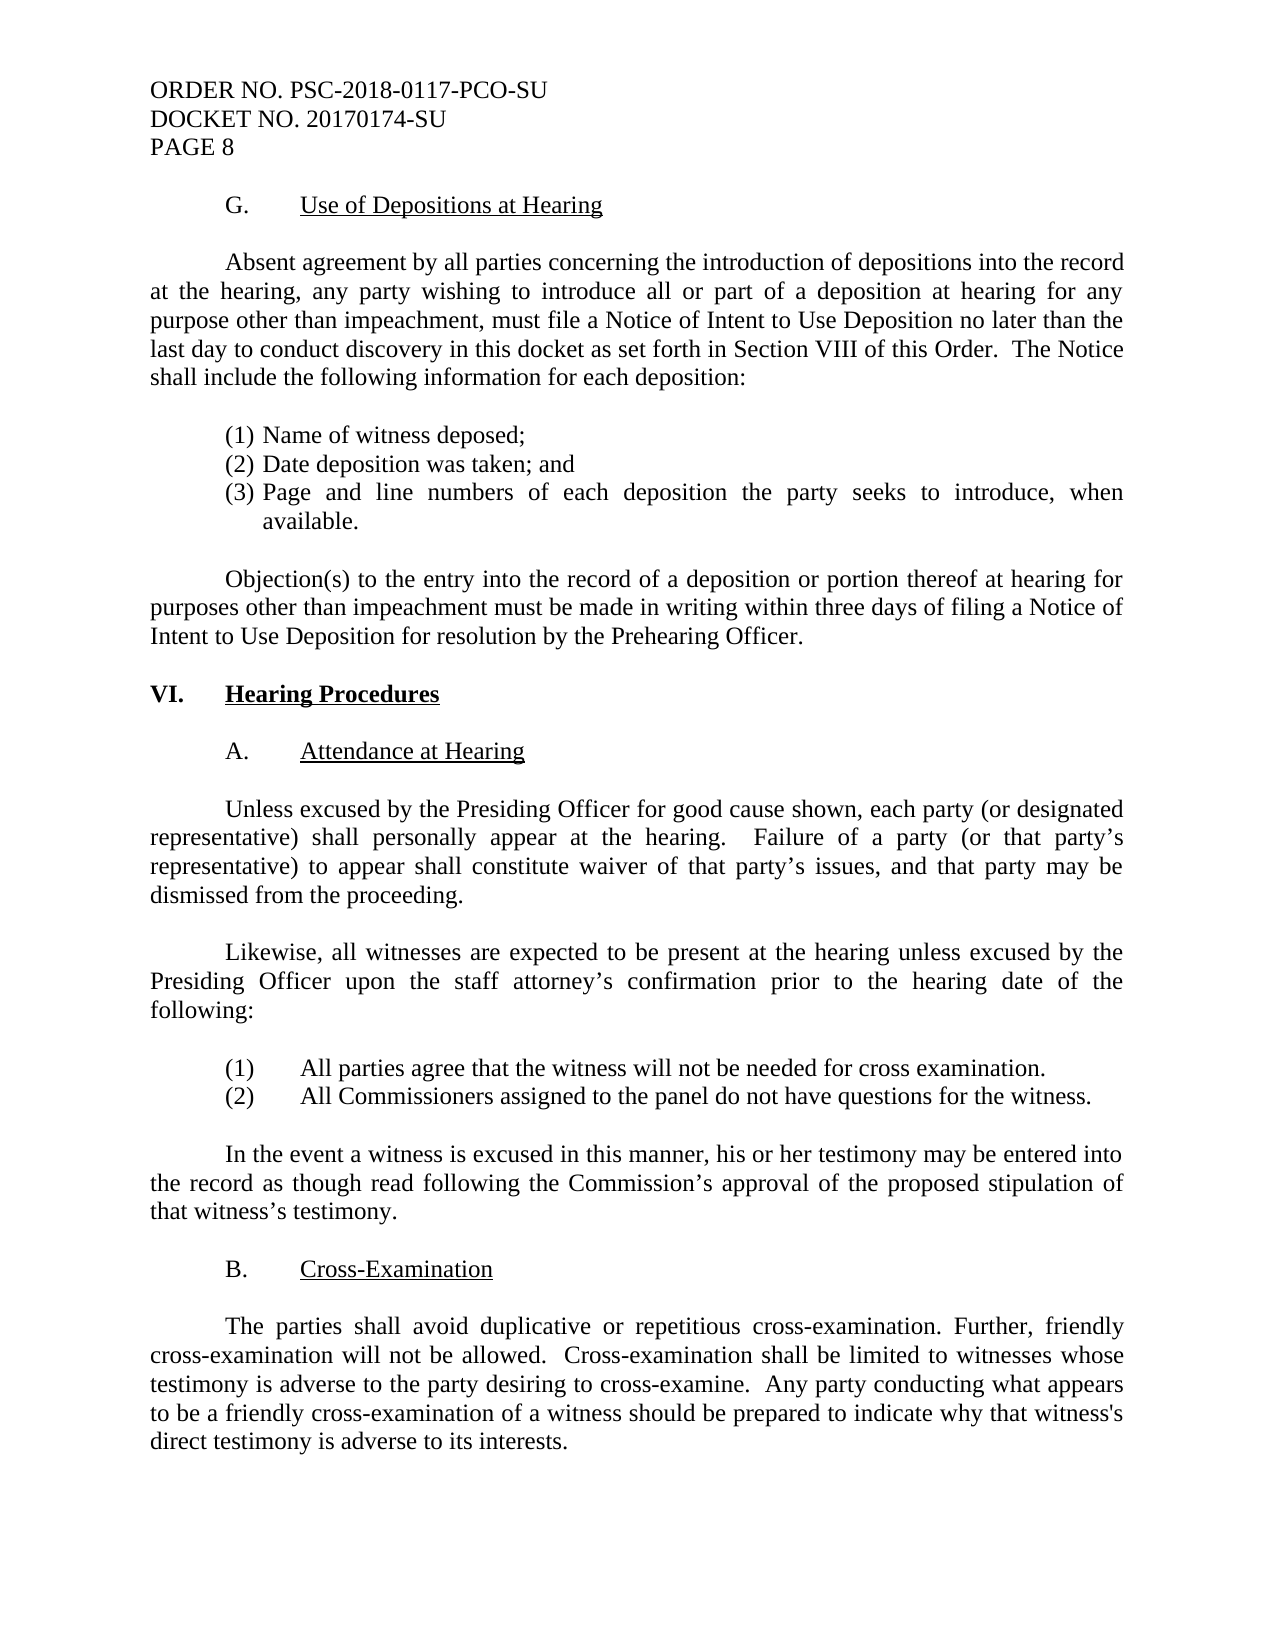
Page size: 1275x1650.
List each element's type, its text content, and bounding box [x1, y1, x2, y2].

list Unless excused by the Presiding Officer for good cause shown, each party (or designated representative) shall personally appear at the hearing. Failure of a party (or that party’s representative) to appear shall constitute waiver of that party’s issues, and that party may be dismissed from the proceeding. [150, 794, 1125, 909]
list All parties agree that the witness will not be needed for cross examination. [225, 1053, 1125, 1081]
list Date deposition was taken; and [225, 449, 1125, 477]
text G. Use of Depositions at Hearing [150, 190, 1125, 219]
list Page and line numbers of each deposition the party seeks to introduce, when available. [225, 477, 1125, 535]
list VI. Hearing Procedures [150, 679, 1125, 707]
list All Commissioners assigned to the panel do not have questions for the witness. [225, 1081, 1125, 1110]
list A. Attendance at Hearing [150, 736, 1125, 765]
list B. Cross-Examination [150, 1254, 1125, 1283]
list Likewise, all witnesses are expected to be present at the hearing unless excused by the Presiding Officer upon the staff attorney’s confirmation prior to the hearing date of the following: [150, 937, 1125, 1024]
text Objection(s) to the entry into the record of a deposition or portion thereof at hearing for purposes other than impeachment must be made in writing within three days of filing a Notice of Intent to Use Deposition for resolution by the Prehearing Officer. [150, 564, 1125, 650]
list The parties shall avoid duplicative or repetitious cross-examination. Further, friendly cross-examination will not be allowed. Cross-examination shall be limited to witnesses whose testimony is adverse to the party desiring to cross-examine. Any party conducting what appears to be a friendly cross-examination of a witness should be prepared to indicate why that witness's direct testimony is adverse to its interests. [150, 1311, 1125, 1455]
list In the event a witness is excused in this manner, his or her testimony may be entered into the record as though read following the Commission’s approval of the proposed stipulation of that witness’s testimony. [150, 1139, 1125, 1225]
list Name of witness deposed; [225, 420, 1125, 449]
text Absent agreement by all parties concerning the introduction of depositions into the record at the hearing, any party wishing to introduce all or part of a deposition at hearing for any purpose other than impeachment, must file a Notice of Intent to Use Deposition no later than the last day to conduct discovery in this docket as set forth in Section VIII of this Order. The Notice shall include the following information for each deposition: [150, 247, 1125, 391]
